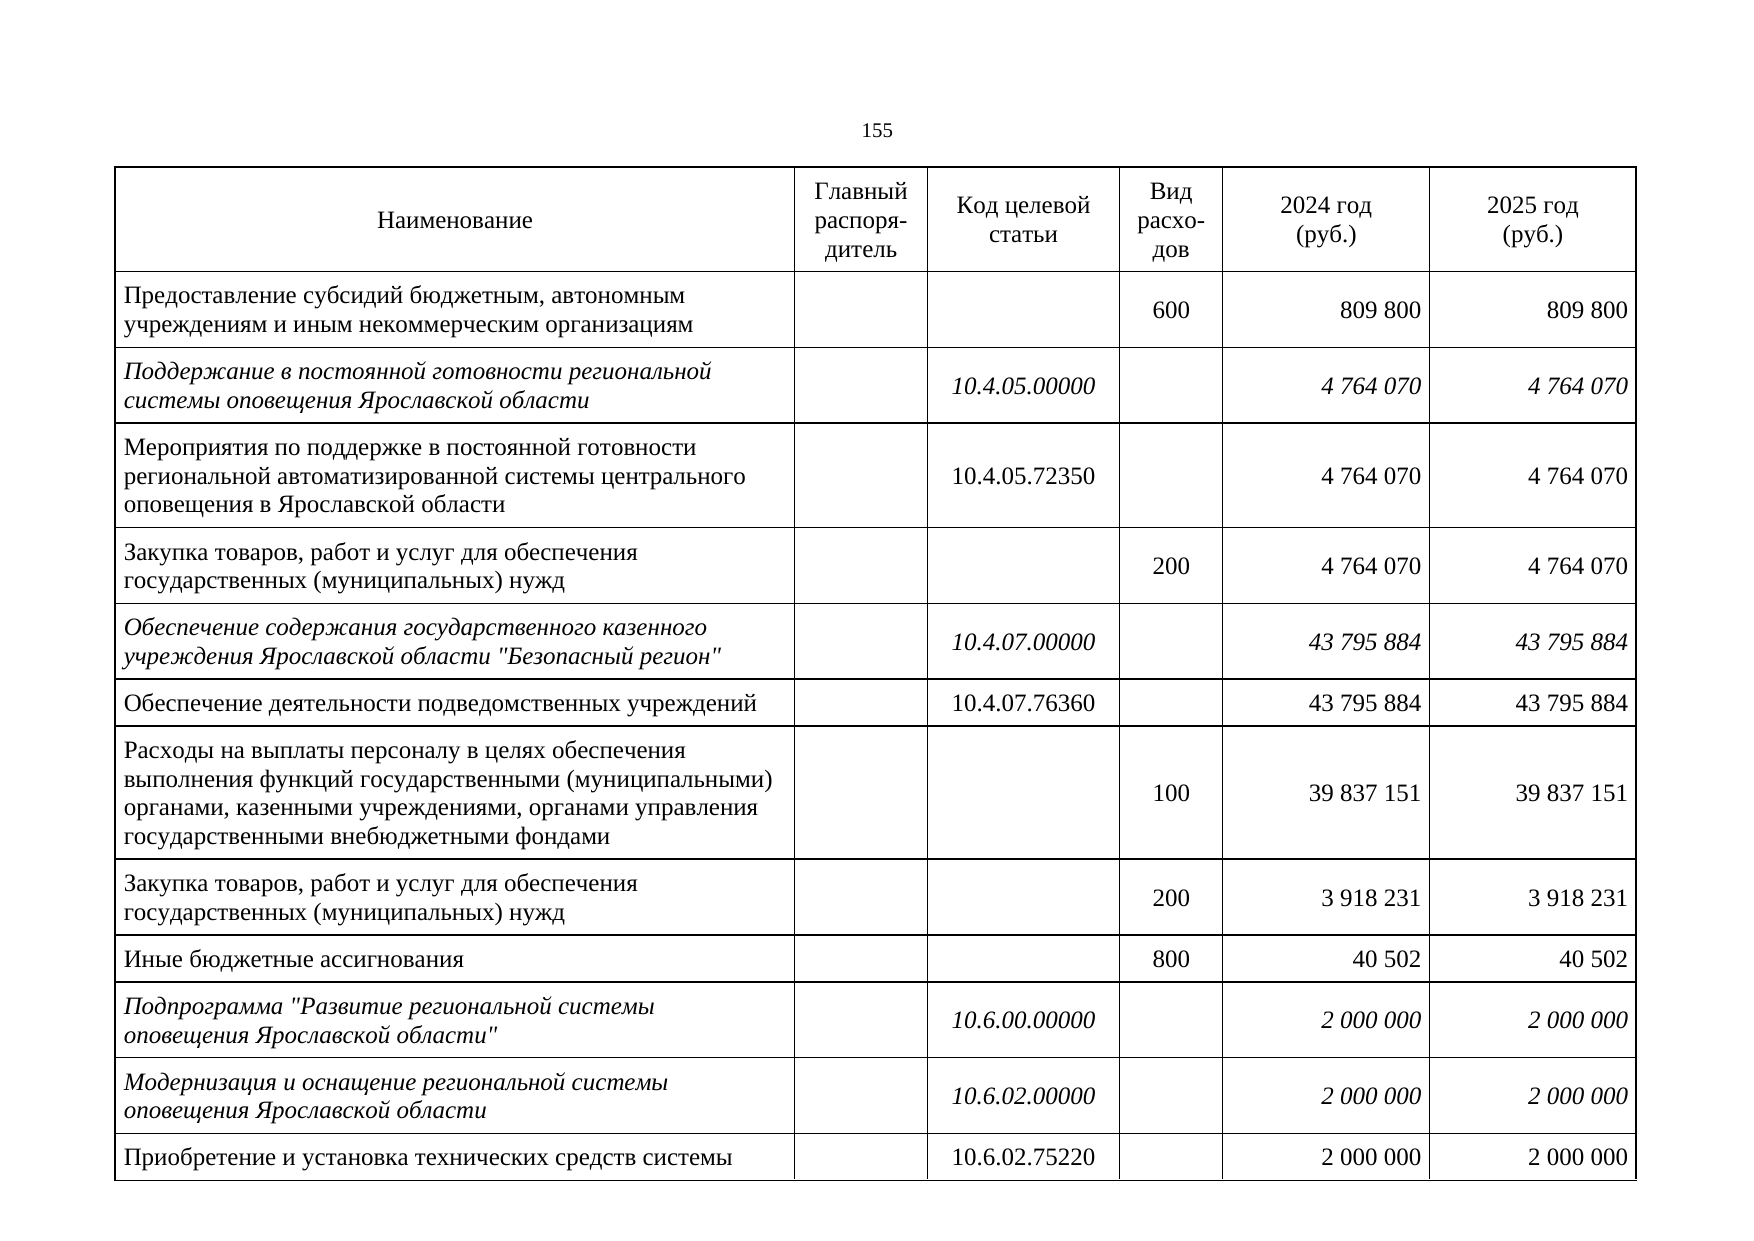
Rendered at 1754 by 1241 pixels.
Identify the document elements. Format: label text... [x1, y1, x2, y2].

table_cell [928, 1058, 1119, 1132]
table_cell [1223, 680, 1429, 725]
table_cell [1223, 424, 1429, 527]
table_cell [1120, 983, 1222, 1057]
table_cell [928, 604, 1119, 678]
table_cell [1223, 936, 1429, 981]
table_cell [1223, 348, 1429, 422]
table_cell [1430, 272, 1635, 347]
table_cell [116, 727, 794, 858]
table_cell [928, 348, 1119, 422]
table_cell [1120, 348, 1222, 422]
table_header Наименование [116, 168, 794, 271]
table_header Главный распоря-дитель [795, 168, 927, 271]
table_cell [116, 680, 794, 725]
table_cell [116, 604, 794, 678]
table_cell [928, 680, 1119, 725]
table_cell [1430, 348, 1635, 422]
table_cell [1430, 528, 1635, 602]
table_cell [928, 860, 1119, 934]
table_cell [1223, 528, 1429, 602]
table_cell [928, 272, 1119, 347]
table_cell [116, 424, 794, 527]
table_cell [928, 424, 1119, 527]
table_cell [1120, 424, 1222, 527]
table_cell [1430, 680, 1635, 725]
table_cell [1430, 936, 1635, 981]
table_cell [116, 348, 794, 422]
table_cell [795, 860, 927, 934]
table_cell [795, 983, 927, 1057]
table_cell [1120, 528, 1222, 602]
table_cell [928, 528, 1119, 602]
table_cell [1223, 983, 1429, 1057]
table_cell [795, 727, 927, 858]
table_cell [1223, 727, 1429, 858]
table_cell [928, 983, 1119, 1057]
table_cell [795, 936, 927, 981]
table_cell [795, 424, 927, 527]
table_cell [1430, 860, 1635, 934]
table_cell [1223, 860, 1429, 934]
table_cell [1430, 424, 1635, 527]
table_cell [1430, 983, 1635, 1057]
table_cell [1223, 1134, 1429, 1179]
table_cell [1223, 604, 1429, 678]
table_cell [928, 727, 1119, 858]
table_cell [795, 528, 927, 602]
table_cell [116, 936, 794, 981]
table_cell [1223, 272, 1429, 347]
table_header Код целевой статьи [928, 168, 1119, 271]
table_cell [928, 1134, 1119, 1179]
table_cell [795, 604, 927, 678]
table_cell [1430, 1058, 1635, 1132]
table_header 2025 год (руб.) [1430, 168, 1635, 271]
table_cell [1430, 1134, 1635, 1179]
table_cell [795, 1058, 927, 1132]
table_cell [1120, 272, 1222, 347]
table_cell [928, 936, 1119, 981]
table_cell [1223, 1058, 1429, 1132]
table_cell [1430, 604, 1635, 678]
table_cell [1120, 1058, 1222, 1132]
table_header Вид расхо- дов [1120, 168, 1222, 271]
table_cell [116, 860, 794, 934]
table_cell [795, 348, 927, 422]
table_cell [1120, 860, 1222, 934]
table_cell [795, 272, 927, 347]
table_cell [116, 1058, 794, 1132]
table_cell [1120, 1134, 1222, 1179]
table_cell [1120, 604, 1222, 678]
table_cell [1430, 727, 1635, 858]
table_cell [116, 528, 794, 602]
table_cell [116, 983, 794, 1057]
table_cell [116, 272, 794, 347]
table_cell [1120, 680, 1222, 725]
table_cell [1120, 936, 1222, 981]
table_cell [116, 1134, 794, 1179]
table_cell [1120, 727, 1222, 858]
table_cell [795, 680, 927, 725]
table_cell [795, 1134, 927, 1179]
table_header 2024 год (руб.) [1223, 168, 1429, 271]
